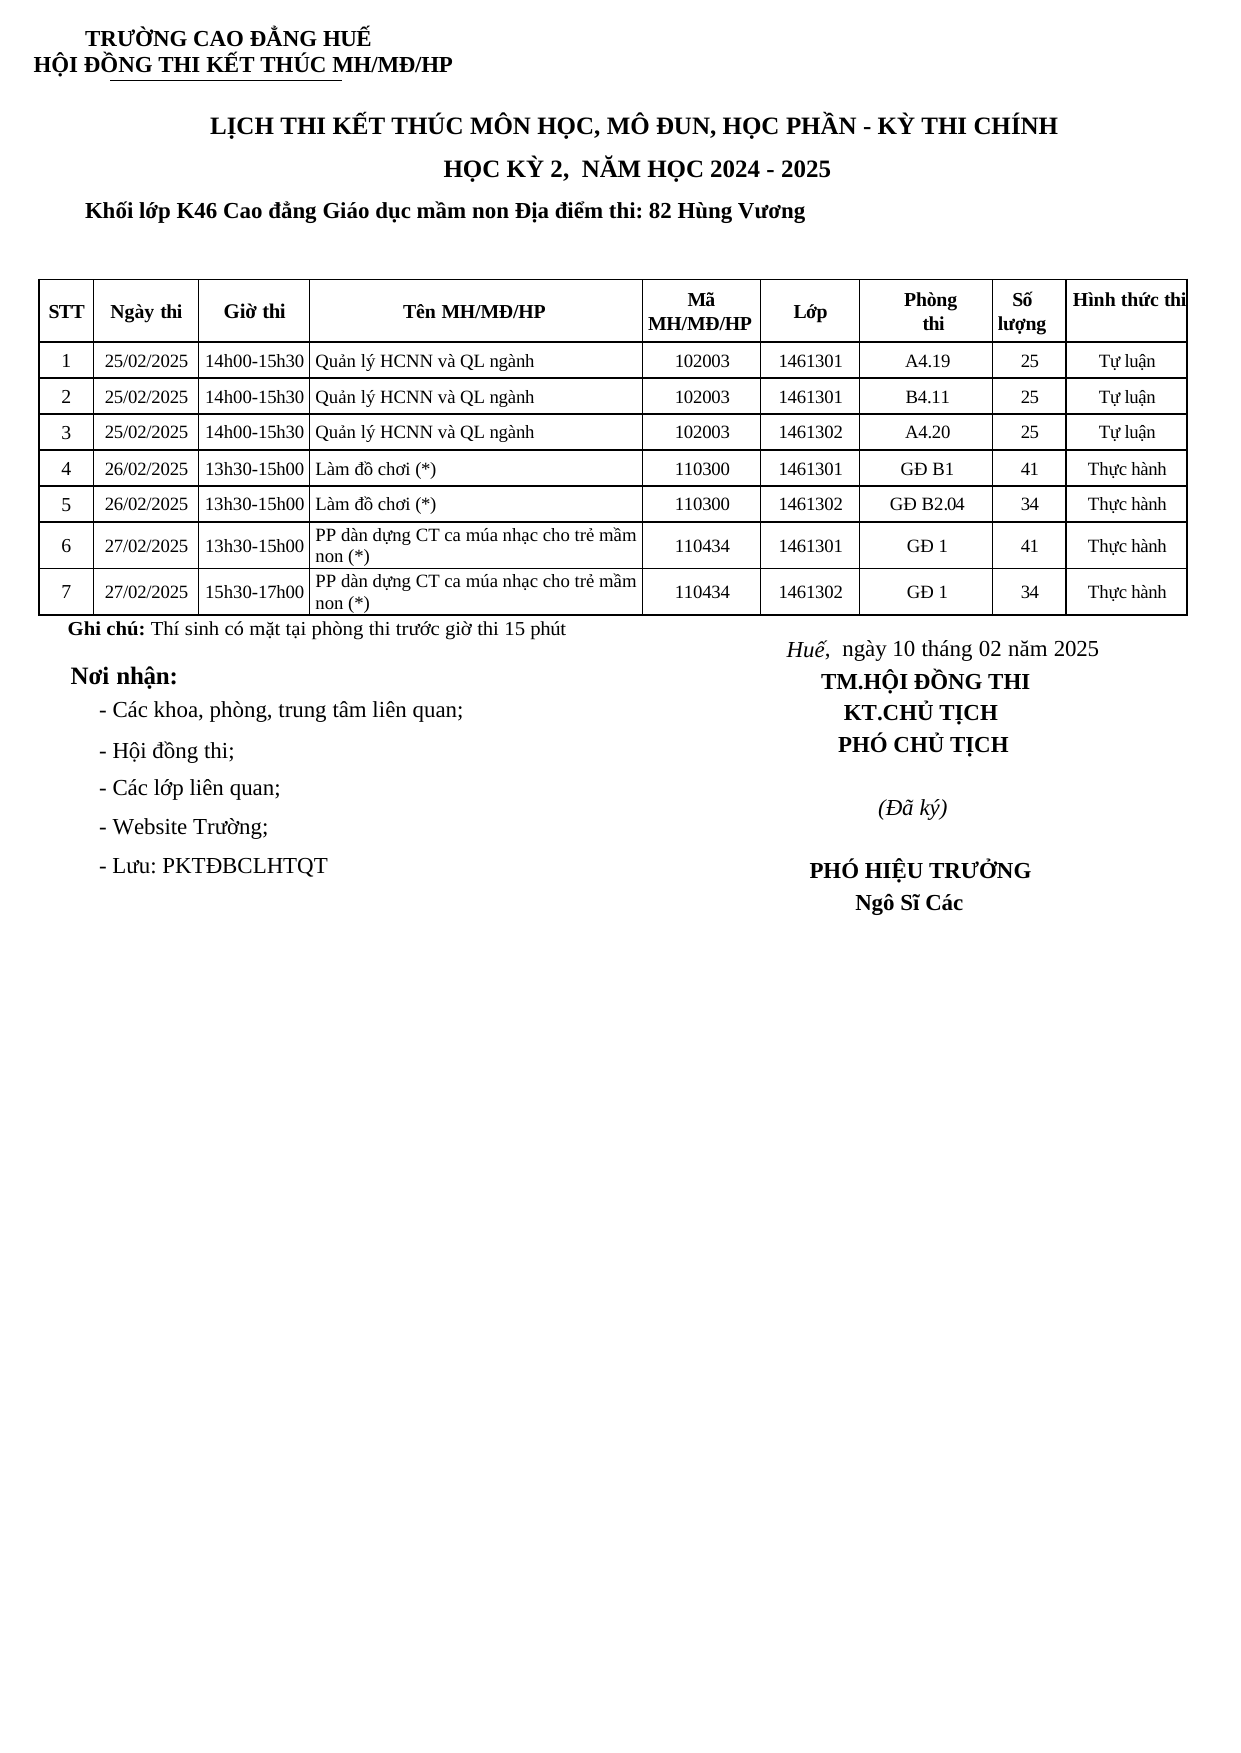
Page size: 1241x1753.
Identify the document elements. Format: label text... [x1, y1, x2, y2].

text KT.CHỦ TỊCH [786, 699, 1112, 726]
text - Lưu: PKTĐBCLHTQT [99, 852, 373, 878]
text (Đã ký) [821, 794, 1012, 820]
text - Các lớp liên quan; [99, 774, 307, 800]
text - Các khoa, phòng, trung tâm liên quan; [99, 696, 491, 722]
title HỌC KỲ 2, NĂM HỌC 2024 - 2025 [95, 154, 1173, 183]
subtitle TRƯỜNG CAO ĐẲNG HUẾ [33, 25, 1066, 51]
text TM.HỘI ĐỒNG THI [786, 668, 1112, 694]
text Huế, ngày 10 tháng 02 năm 2025 [786, 635, 1207, 663]
text Ngô Sĩ Các [786, 889, 1067, 915]
text Nơi nhận: [70, 661, 567, 689]
subtitle Khối lớp K46 Cao đẳng Giáo dục mầm non Địa điểm thi: 82 Hùng Vương [33, 197, 857, 224]
text HỘI ĐỒNG THI KẾT THÚC MH/MĐ/HP [33, 51, 1066, 78]
text Ghi chú: Thí sinh có mặt tại phòng thi trước giờ thi 15 phút [67, 617, 567, 640]
text - Hội đồng thi; [99, 737, 491, 763]
text PHÓ HIỆU TRƯỞNG [786, 857, 1067, 883]
text PHÓ CHỦ TỊCH [786, 731, 1112, 757]
text - Website Trường; [99, 813, 307, 839]
title LỊCH THI KẾT THÚC MÔN HỌC, MÔ ĐUN, HỌC PHẦN - KỲ THI CHÍNH [95, 111, 1173, 140]
